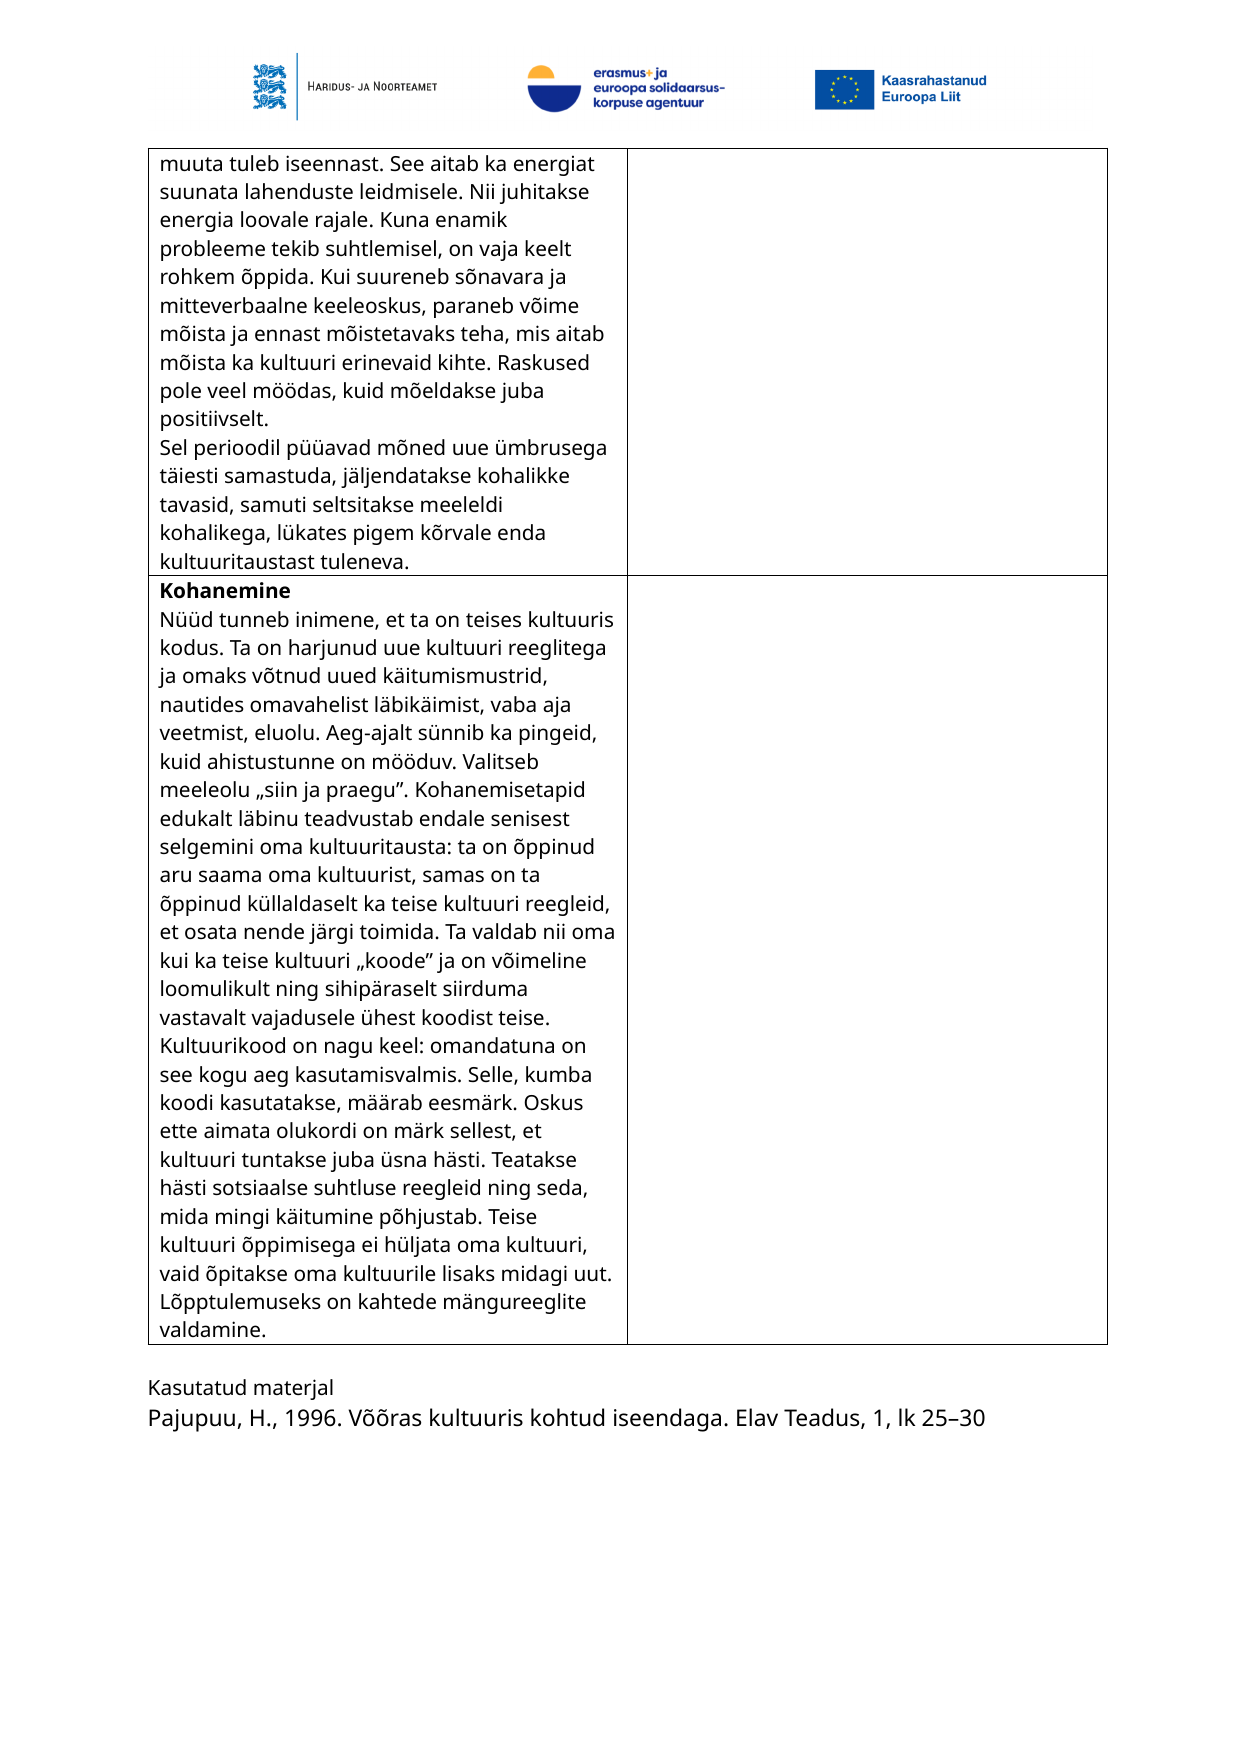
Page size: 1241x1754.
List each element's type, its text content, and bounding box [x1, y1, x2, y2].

picture [147, 46, 1093, 131]
text Kasutatud materjal [147, 1373, 1093, 1402]
table_cell [628, 576, 1107, 1344]
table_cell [149, 149, 627, 575]
table_cell [628, 149, 1107, 575]
table_cell Kohanemine Nüüd tunneb inimene, et ta on teises kultuuris kodus. Ta on harjunud uue kultuuri reeglitega ja omaks võtnud uued käitumismustrid, nautides omavahelist läbikäimist, vaba aja veetmist, eluolu. Aeg-ajalt sünnib ka pingeid, kuid ahistustunne on mööduv. Valitseb meeleolu „siin ja praegu”. Kohanemisetapid edukalt läbinu teadvustab endale senisest selgemini oma kultuuritausta: ta on õppinud aru saama oma kultuurist, samas on ta õppinud küllaldaselt ka teise kultuuri reegleid, et osata nende järgi toimida. Ta valdab nii oma kui ka teise kultuuri „koode” ja on võimeline loomulikult ning sihipäraselt siirduma vastavalt vajadusele ühest koodist teise. Kultuurikood on nagu keel: omandatuna on see kogu aeg kasutamisvalmis. Selle, kumba koodi kasutatakse, määrab eesmärk. Oskus ette aimata olukordi on märk sellest, et kultuuri tuntakse juba üsna hästi. Teatakse hästi sotsiaalse suhtluse reegleid ning seda, mida mingi käitumine põhjustab. Teise kultuuri õppimisega ei hüljata oma kultuuri, vaid õpitakse oma kultuurile lisaks midagi uut. Lõpptulemuseks on kahtede mängureeglite valdamine. [149, 576, 627, 1344]
text Pajupuu, H., 1996. Võõras kultuuris kohtud iseendaga. Elav Teadus, 1, lk 25–30 [147, 1402, 1093, 1433]
